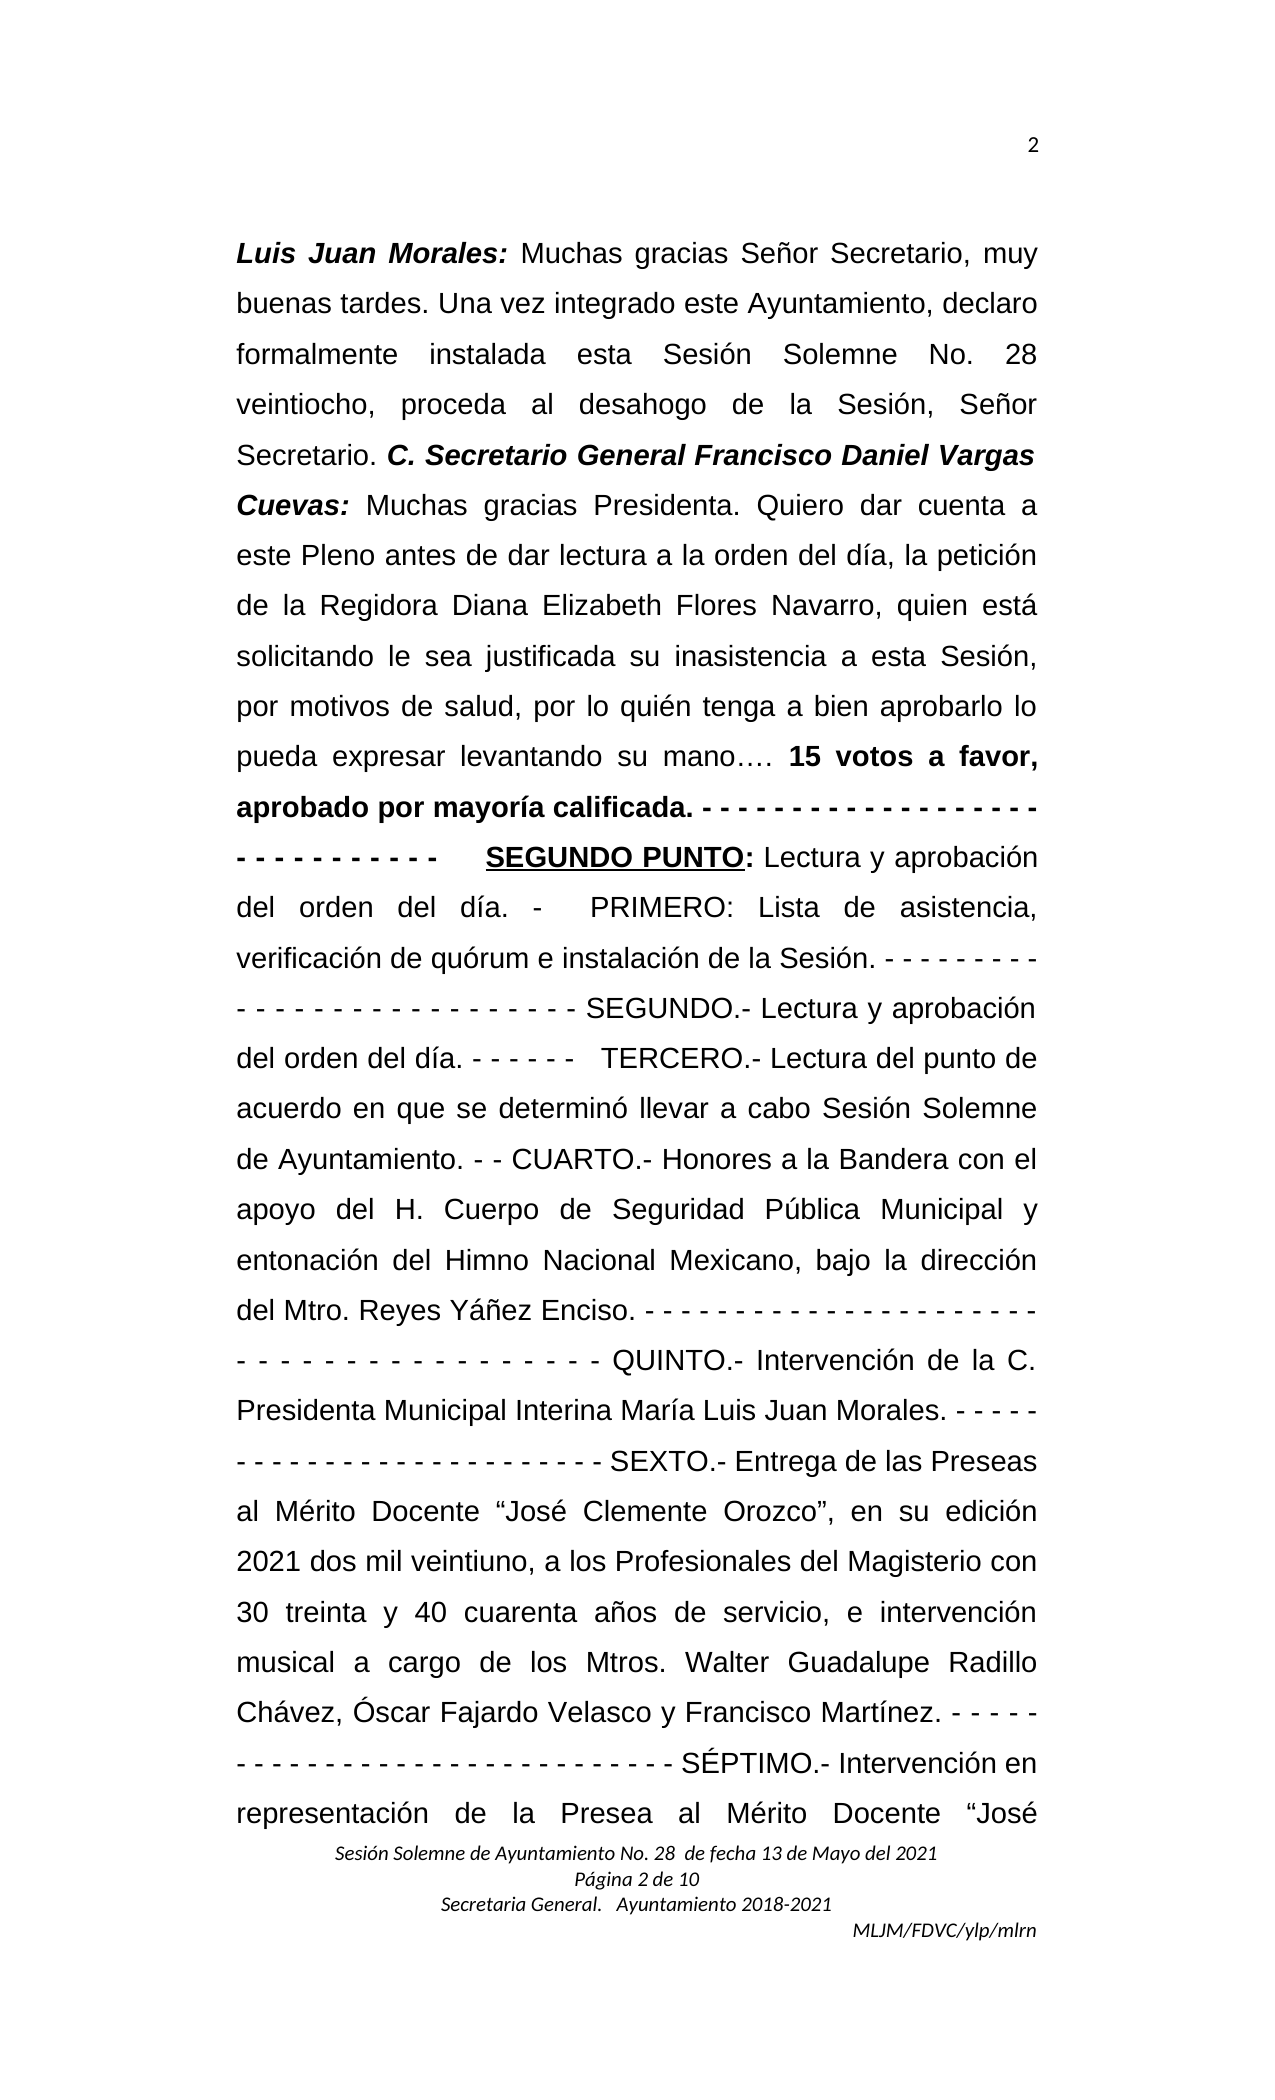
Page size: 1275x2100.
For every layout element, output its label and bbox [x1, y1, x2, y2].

text [236, 236, 1039, 1829]
